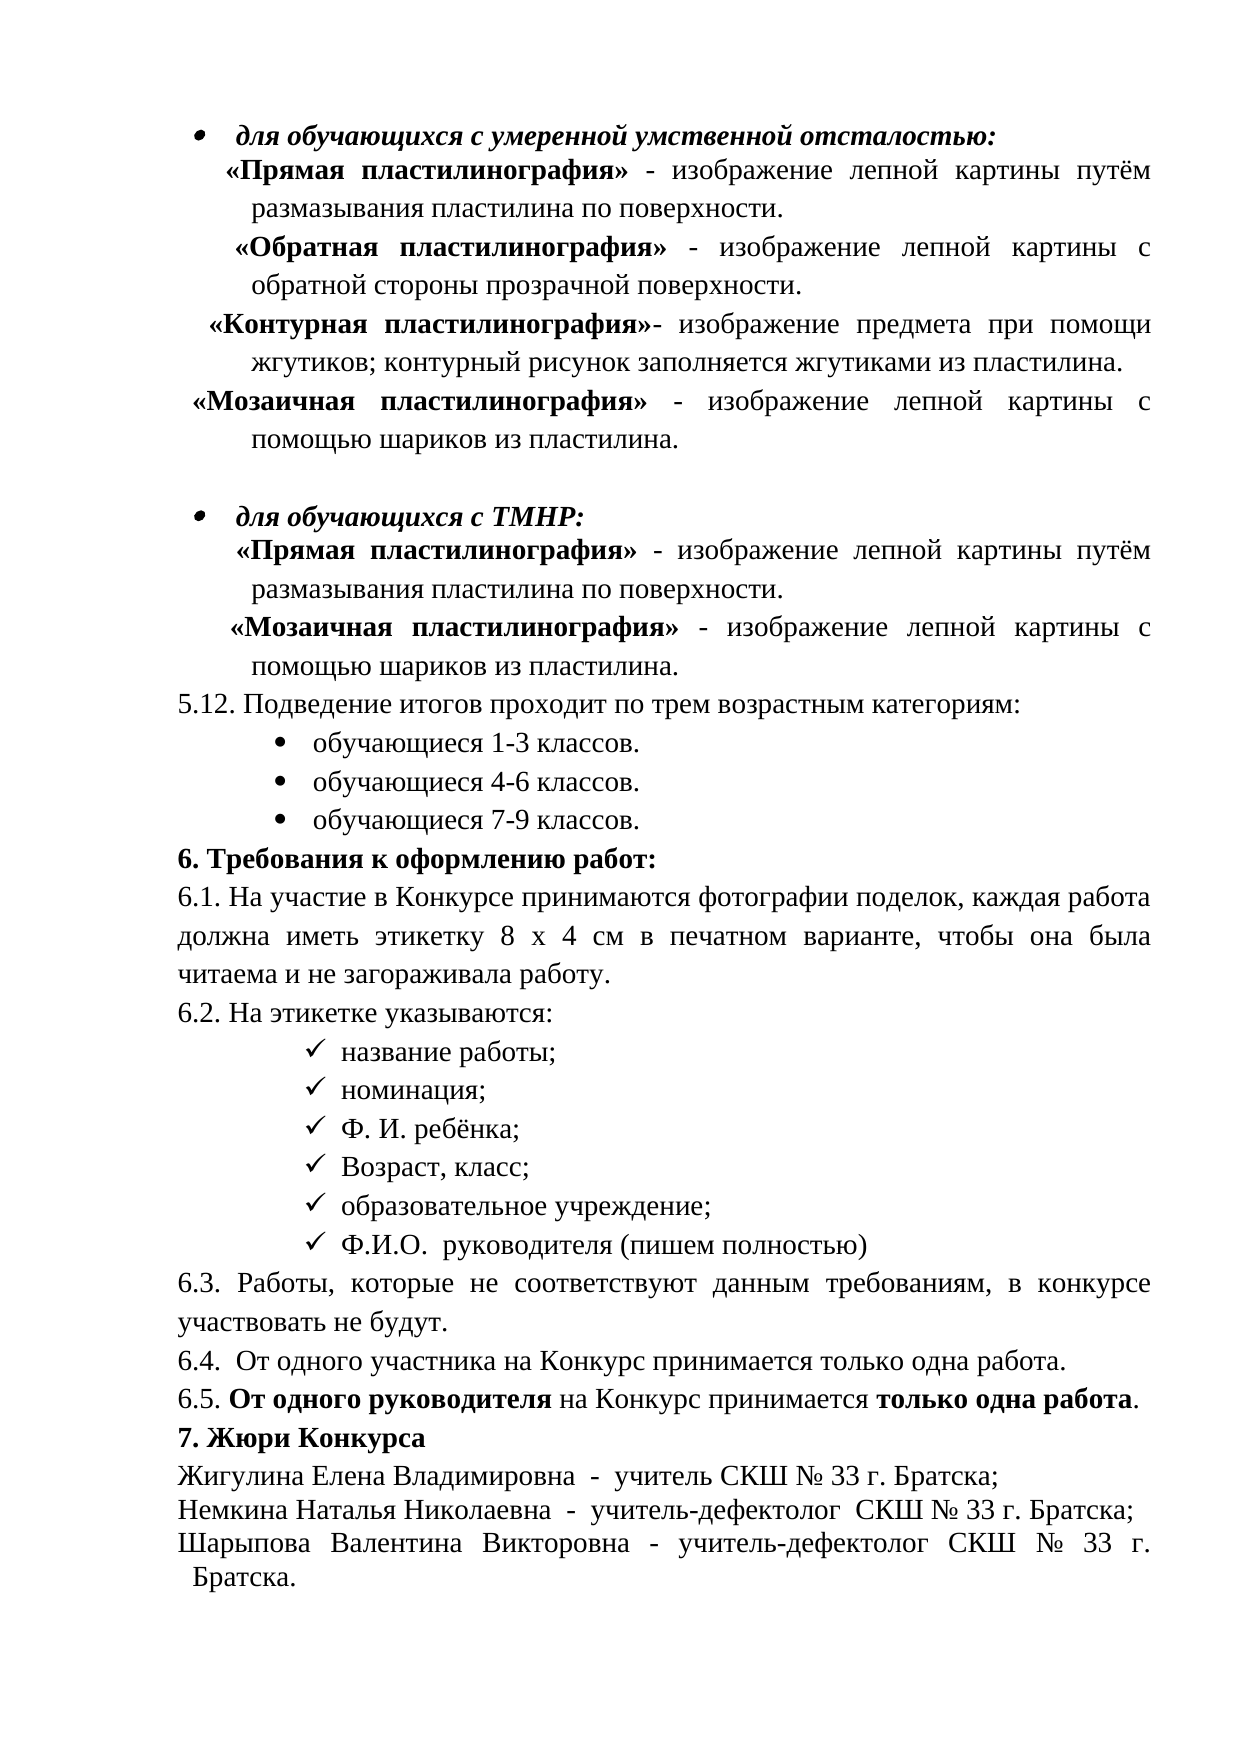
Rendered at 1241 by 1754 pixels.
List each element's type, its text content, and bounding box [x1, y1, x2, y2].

list Ф.И.О. руководителя (пишем полностью) [303, 1227, 1152, 1261]
text «Мозаичная пластилинография» - изображение лепной картины с помощью шариков из пластилина. [192, 609, 1152, 681]
list обучающиеся 4-6 классов. [275, 764, 1152, 797]
text Немкина Наталья Николаевна - учитель-дефектолог СКШ № 33 г. Братска; [177, 1492, 1152, 1525]
list образовательное учреждение; [303, 1188, 1152, 1222]
text «Обратная пластилинография» - изображение лепной картины с обратной стороны прозрачной поверхности. [192, 229, 1152, 301]
list для обучающихся с умеренной умственной отсталостью: [192, 118, 1152, 152]
text «Мозаичная пластилинография» - изображение лепной картины с помощью шариков из пластилина. [192, 383, 1152, 455]
text «Прямая пластилинография» - изображение лепной картины путём размазывания пластилина по поверхности. [192, 532, 1152, 604]
text 6.3. Работы, которые не соответствуют данным требованиям, в конкурсе участвовать не будут. [177, 1266, 1152, 1338]
text Жигулина Елена Владимировна - учитель СКШ № 33 г. Братска; [177, 1458, 1152, 1492]
text 6.1. На участие в Конкурсе принимаются фотографии поделок, каждая работа должна иметь этикетку 8 x 4 см в печатном варианте, чтобы она была читаема и не загораживала работу. [177, 879, 1152, 990]
text Шарыпова Валентина Викторовна - учитель-дефектолог СКШ № 33 г. Братска. [177, 1525, 1152, 1592]
text «Прямая пластилинография» - изображение лепной картины путём размазывания пластилина по поверхности. [192, 152, 1152, 224]
list обучающиеся 1-3 классов. [275, 725, 1152, 759]
text 5.12. Подведение итогов проходит по трем возрастным категориям: [177, 686, 1152, 720]
list номинация; [303, 1072, 1152, 1106]
text 6.4. От одного участника на Конкурс принимается только одна работа. [177, 1343, 1152, 1376]
list Возраст, класс; [303, 1149, 1152, 1183]
list для обучающихся с ТМНР: [192, 499, 1152, 532]
list Ф. И. ребёнка; [303, 1111, 1152, 1144]
list обучающиеся 7-9 классов. [275, 802, 1152, 836]
text «Контурная пластилинография»- изображение предмета при помощи жгутиков; контурный рисунок заполняется жгутиками из пластилина. [192, 306, 1152, 378]
text 6.5. От одного руководителя на Конкурс принимается только одна работа. [177, 1381, 1152, 1415]
text 7. Жюри Конкурса [177, 1420, 1152, 1453]
list название работы; [303, 1034, 1152, 1067]
text 6.2. На этикетке указываются: [177, 995, 1152, 1029]
text 6. Требования к оформлению работ: [177, 841, 1152, 874]
